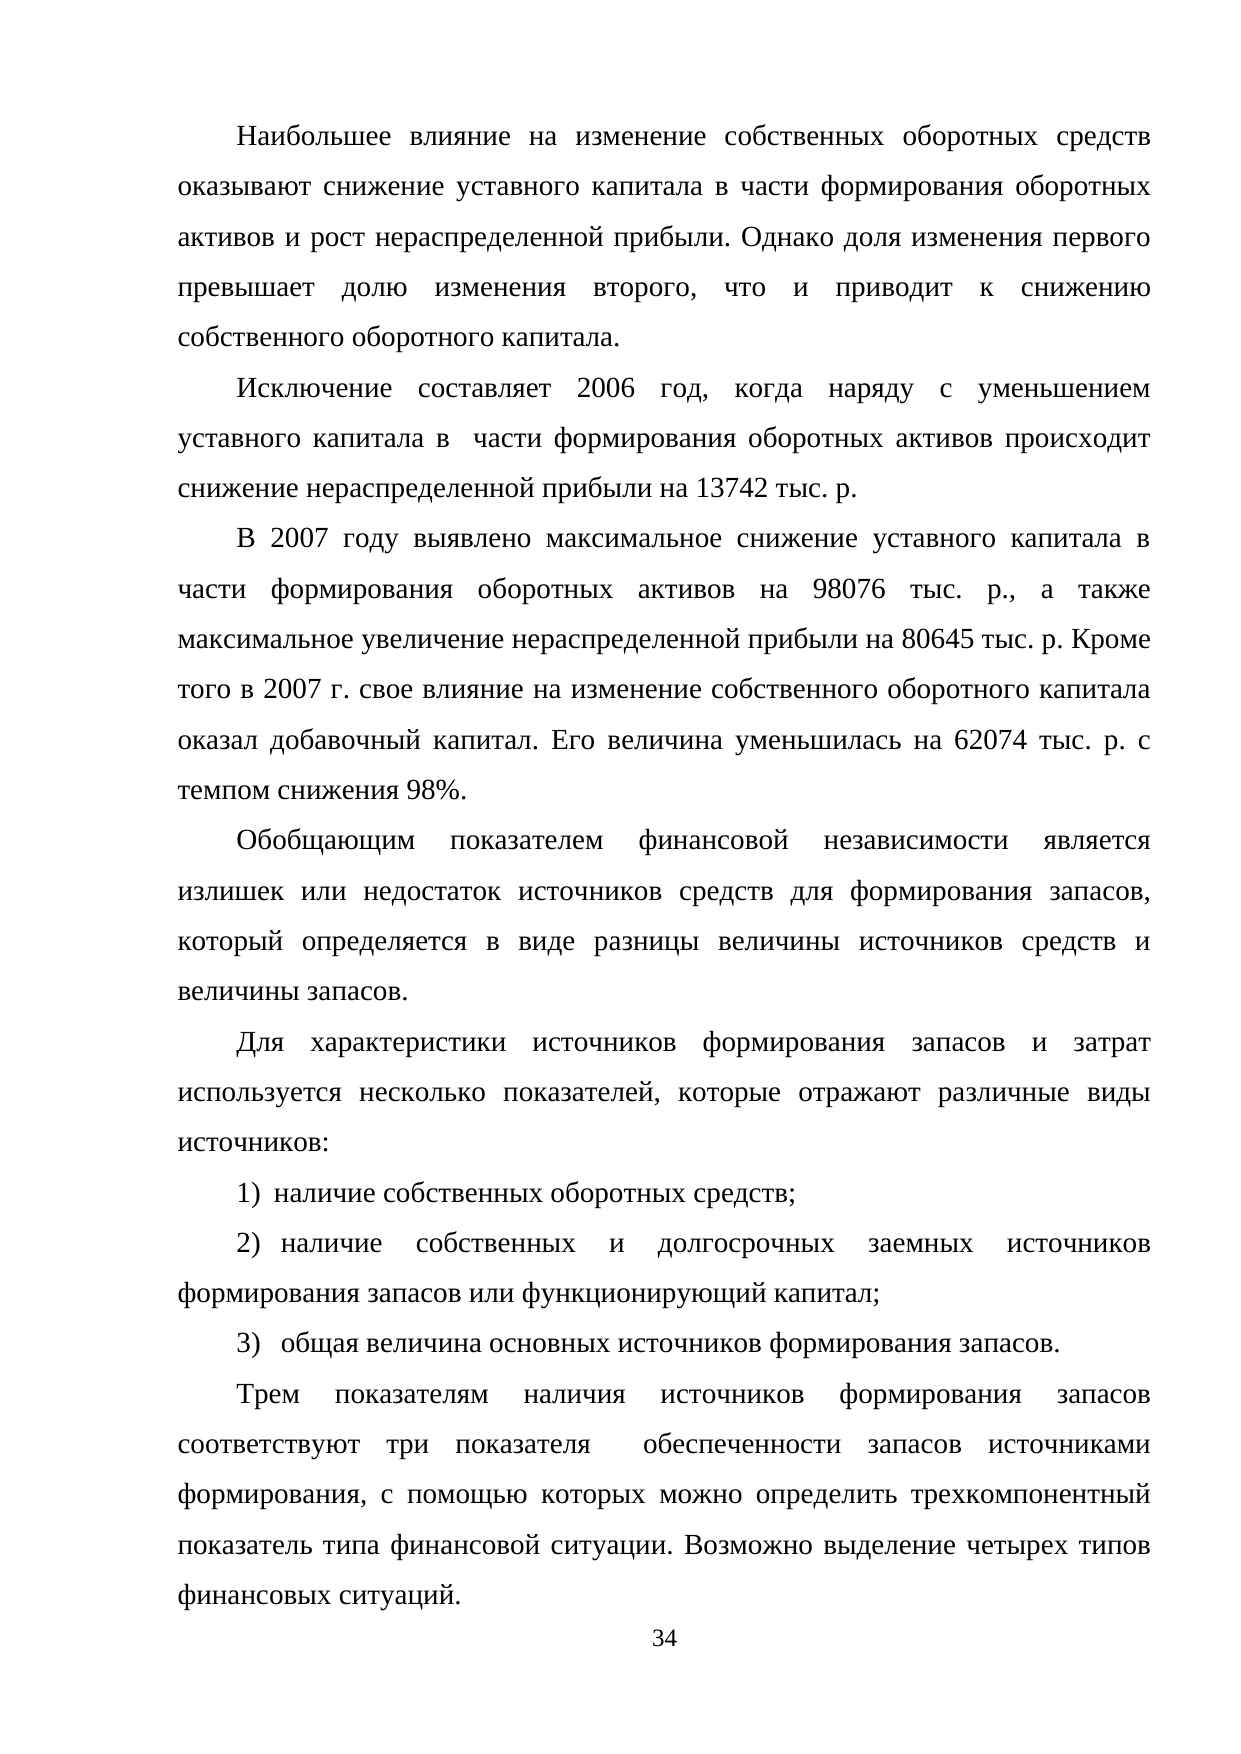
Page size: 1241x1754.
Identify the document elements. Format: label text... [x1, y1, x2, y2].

text Для характеристики источников формирования запасов и затрат используется несколько показателей, которые отражают различные виды источников: [177, 1024, 1152, 1158]
text Исключение составляет 2006 год, когда наряду с уменьшением уставного капитала в части формирования оборотных активов происходит снижение нераспределенной прибыли на 13742 тыс. р. [177, 370, 1152, 504]
text Обобщающим показателем финансовой независимости является излишек или недостаток источников средств для формирования запасов, который определяется в виде разницы величины источников средств и величины запасов. [177, 822, 1152, 1007]
text Трем показателям наличия источников формирования запасов соответствуют три показателя обеспеченности запасов источниками формирования, с помощью которых можно определить трехкомпонентный показатель типа финансовой ситуации. Возможно выделение четырех типов финансовых ситуаций. [177, 1376, 1152, 1611]
text В 2007 году выявлено максимальное снижение уставного капитала в части формирования оборотных активов на 98076 тыс. р., а также максимальное увеличение нераспределенной прибыли на 80645 тыс. р. Кроме того в 2007 г. свое влияние на изменение собственного оборотного капитала оказал добавочный капитал. Его величина уменьшилась на 62074 тыс. р. с темпом снижения 98%. [177, 521, 1152, 806]
text Наибольшее влияние на изменение собственных оборотных средств оказывают снижение уставного капитала в части формирования оборотных активов и рост нераспределенной прибыли. Однако доля изменения первого превышает долю изменения второго, что и приводит к снижению собственного оборотного капитала. [177, 118, 1152, 353]
list наличие собственных оборотных средств; [236, 1175, 1152, 1208]
list наличие собственных и долгосрочных заемных источников формирования запасов или функционирующий капитал; [177, 1225, 1152, 1309]
list общая величина основных источников формирования запасов. [177, 1326, 1152, 1359]
